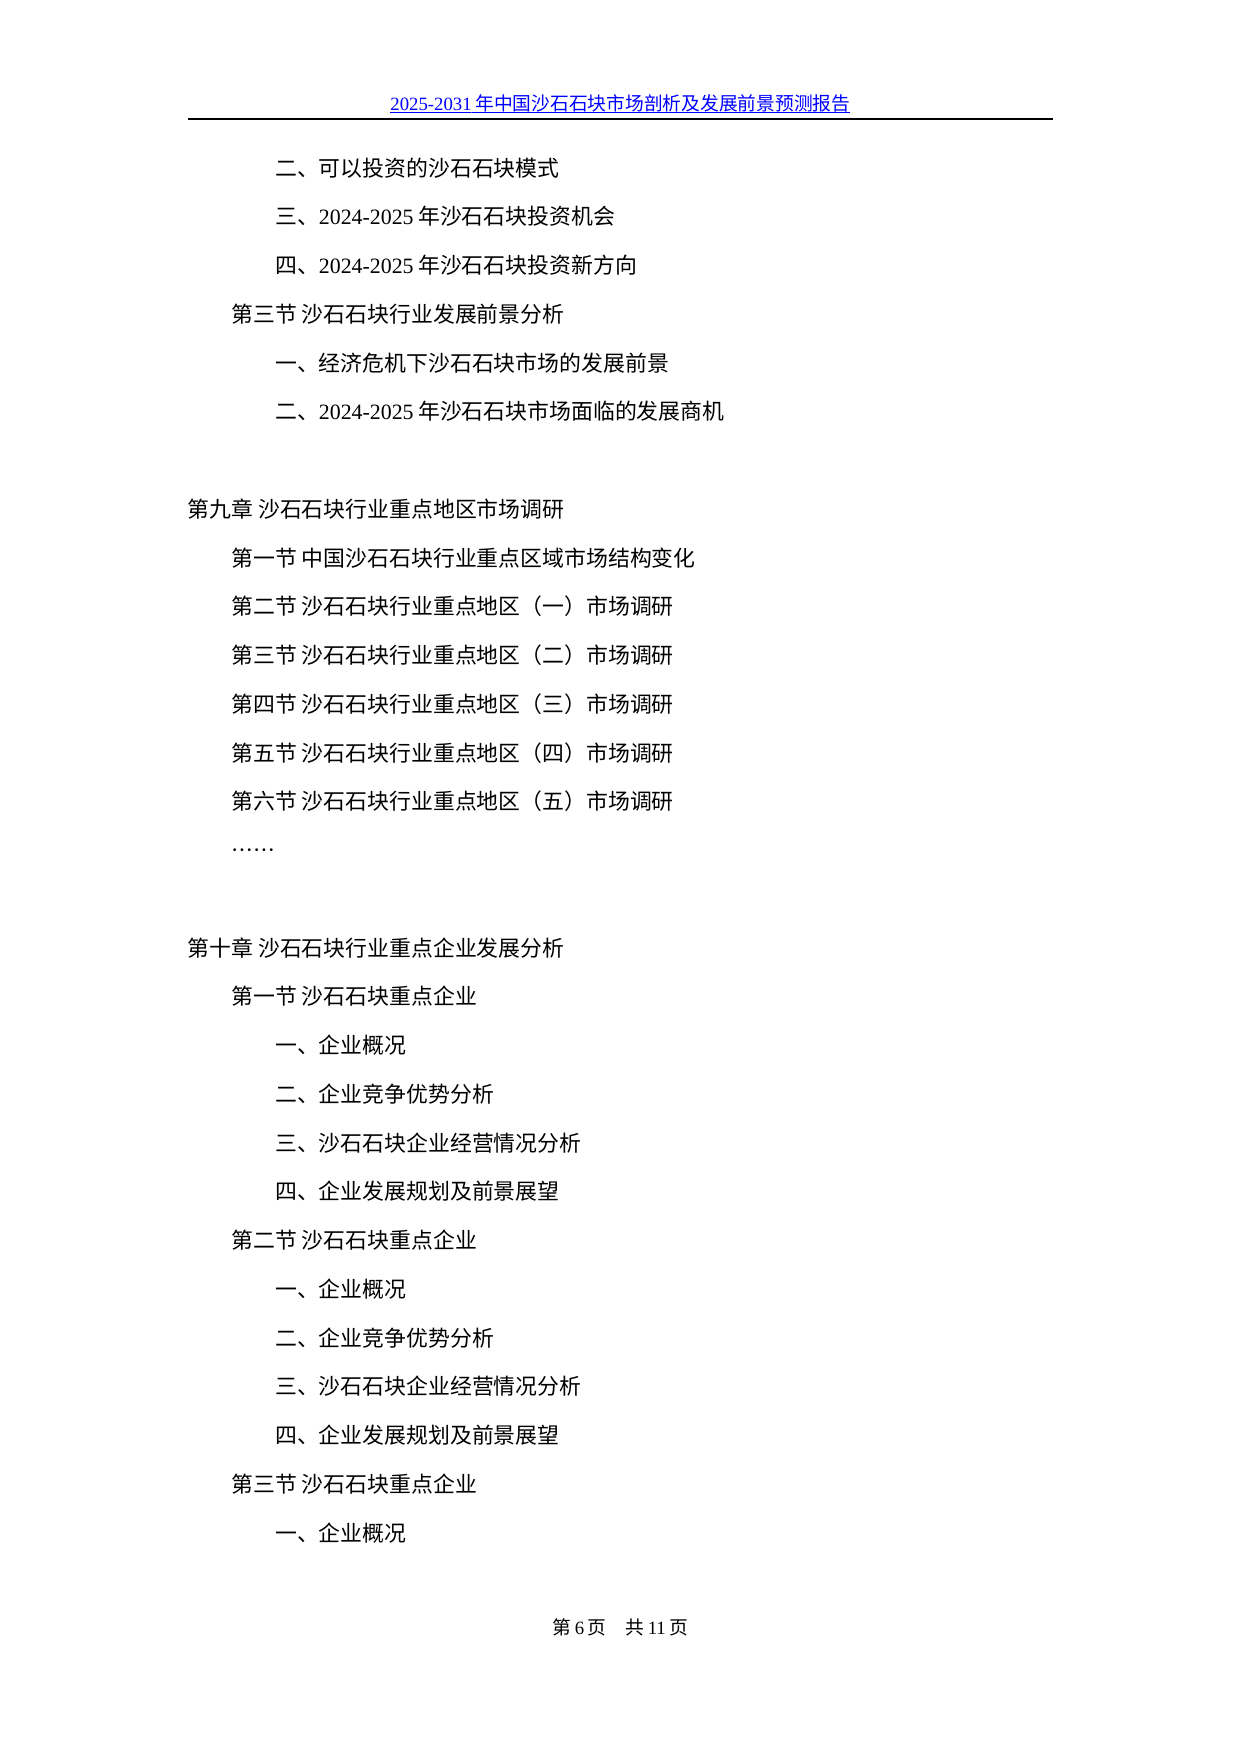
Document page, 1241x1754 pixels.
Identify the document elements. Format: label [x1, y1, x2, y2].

text [187, 150, 1053, 1548]
